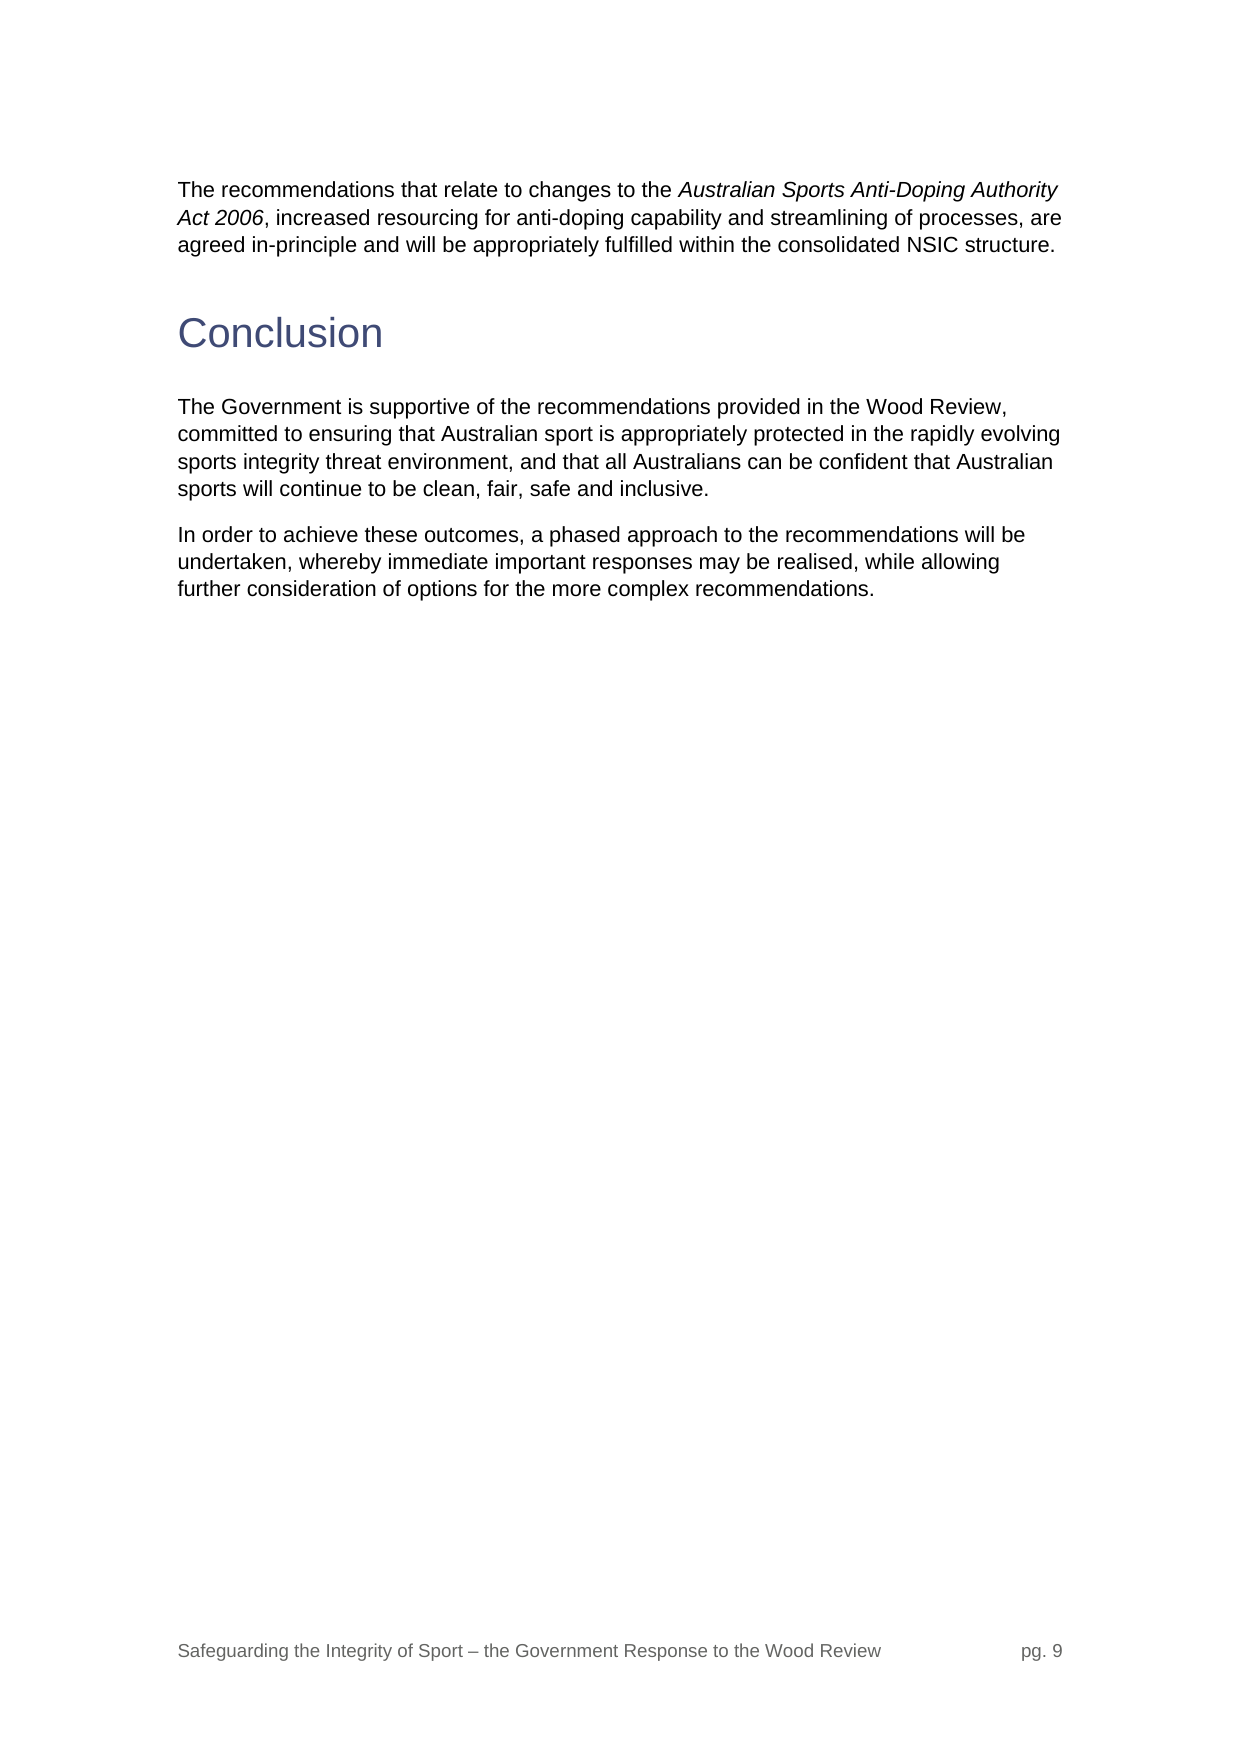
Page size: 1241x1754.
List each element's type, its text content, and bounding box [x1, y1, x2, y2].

text In order to achieve these outcomes, a phased approach to the recommendations will be undertaken, whereby immediate important responses may be realised, while allowing further consideration of options for the more complex recommendations. [177, 522, 1063, 601]
text The recommendations that relate to changes to the Australian Sports Anti-Doping Authority Act 2006, increased resourcing for anti-doping capability and streamlining of processes, are agreed in-principle and will be appropriately fulfilled within the consolidated NSIC structure. [177, 177, 1063, 257]
text The Government is supportive of the recommendations provided in the Wood Review, committed to ensuring that Australian sport is appropriately protected in the rapidly evolving sports integrity threat environment, and that all Australians can be confident that Australian sports will continue to be clean, fair, safe and inclusive. [177, 394, 1063, 501]
subtitle Conclusion [177, 309, 1063, 357]
